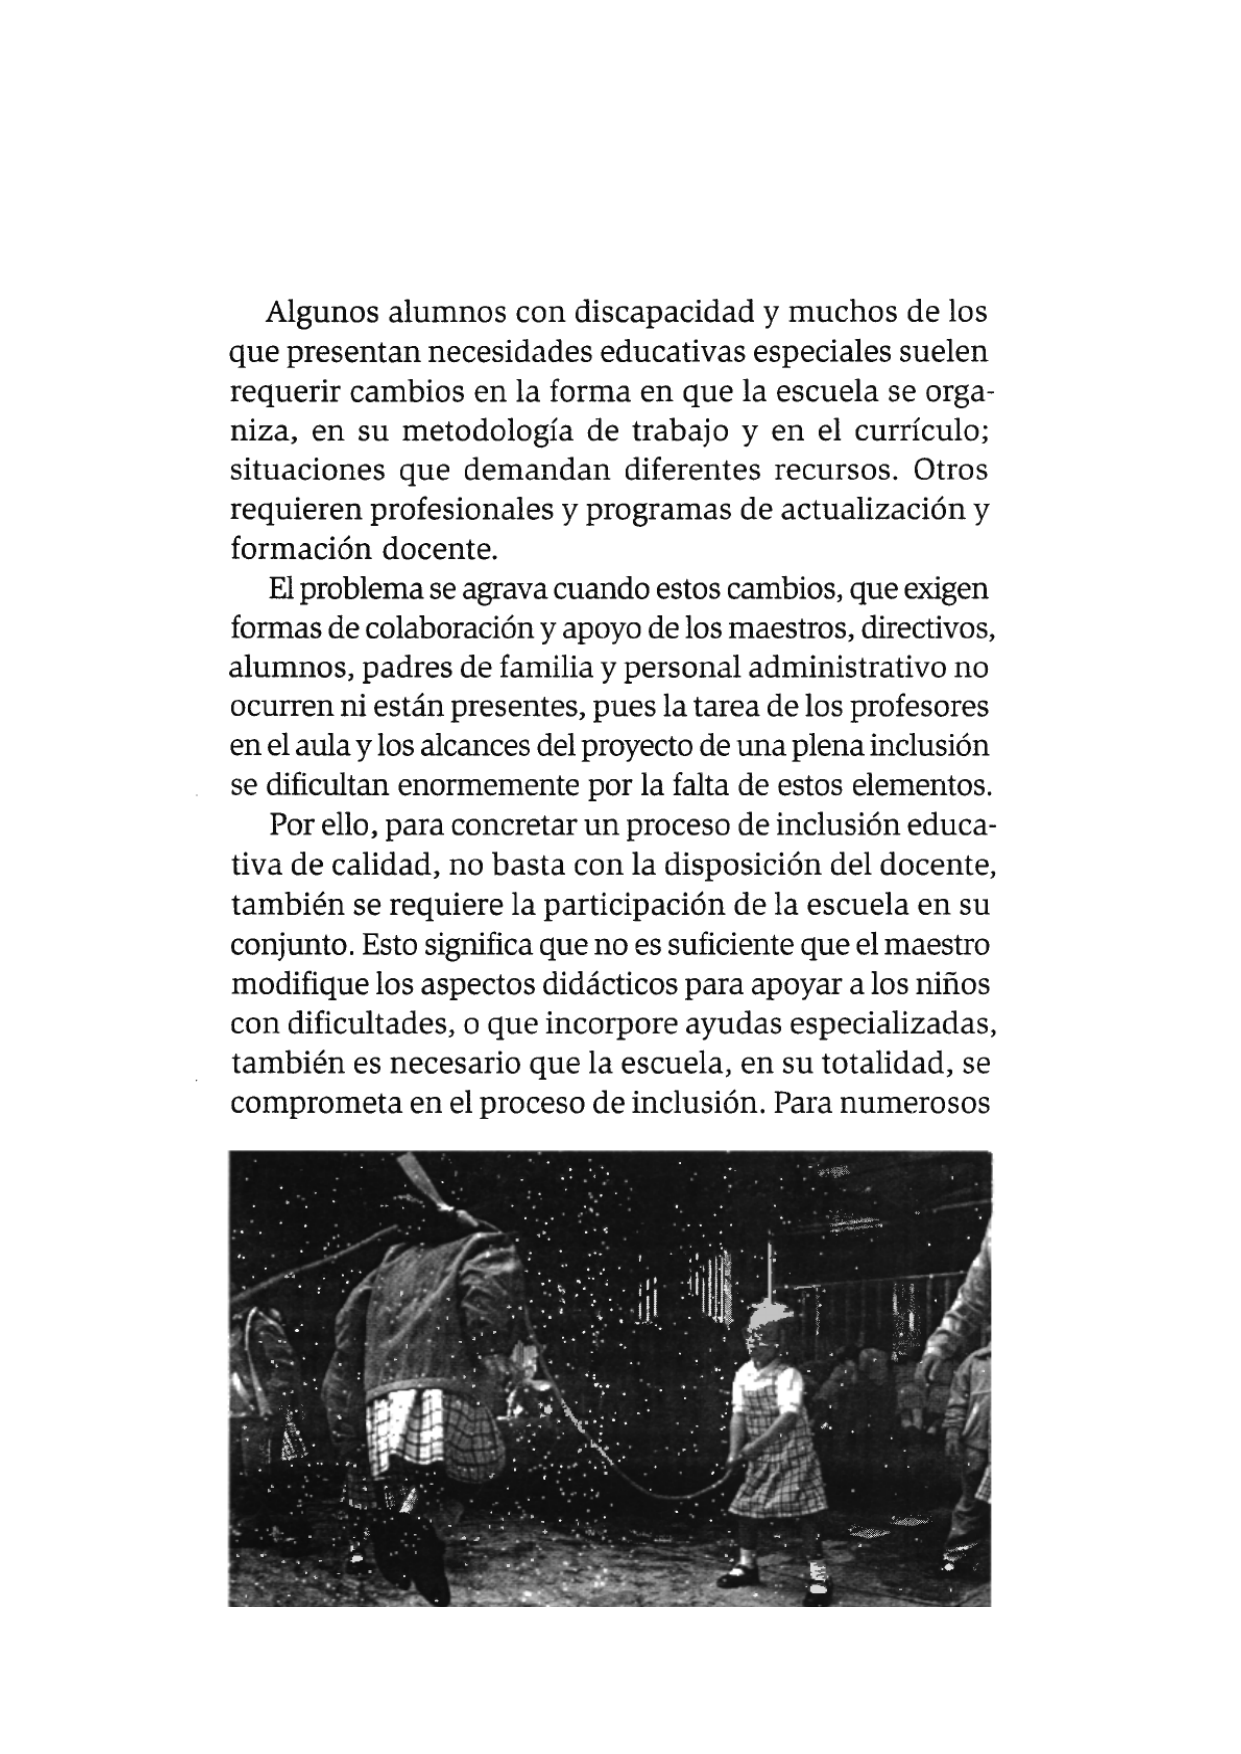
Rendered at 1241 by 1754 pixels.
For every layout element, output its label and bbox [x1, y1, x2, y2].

picture [177, 147, 1017, 1607]
